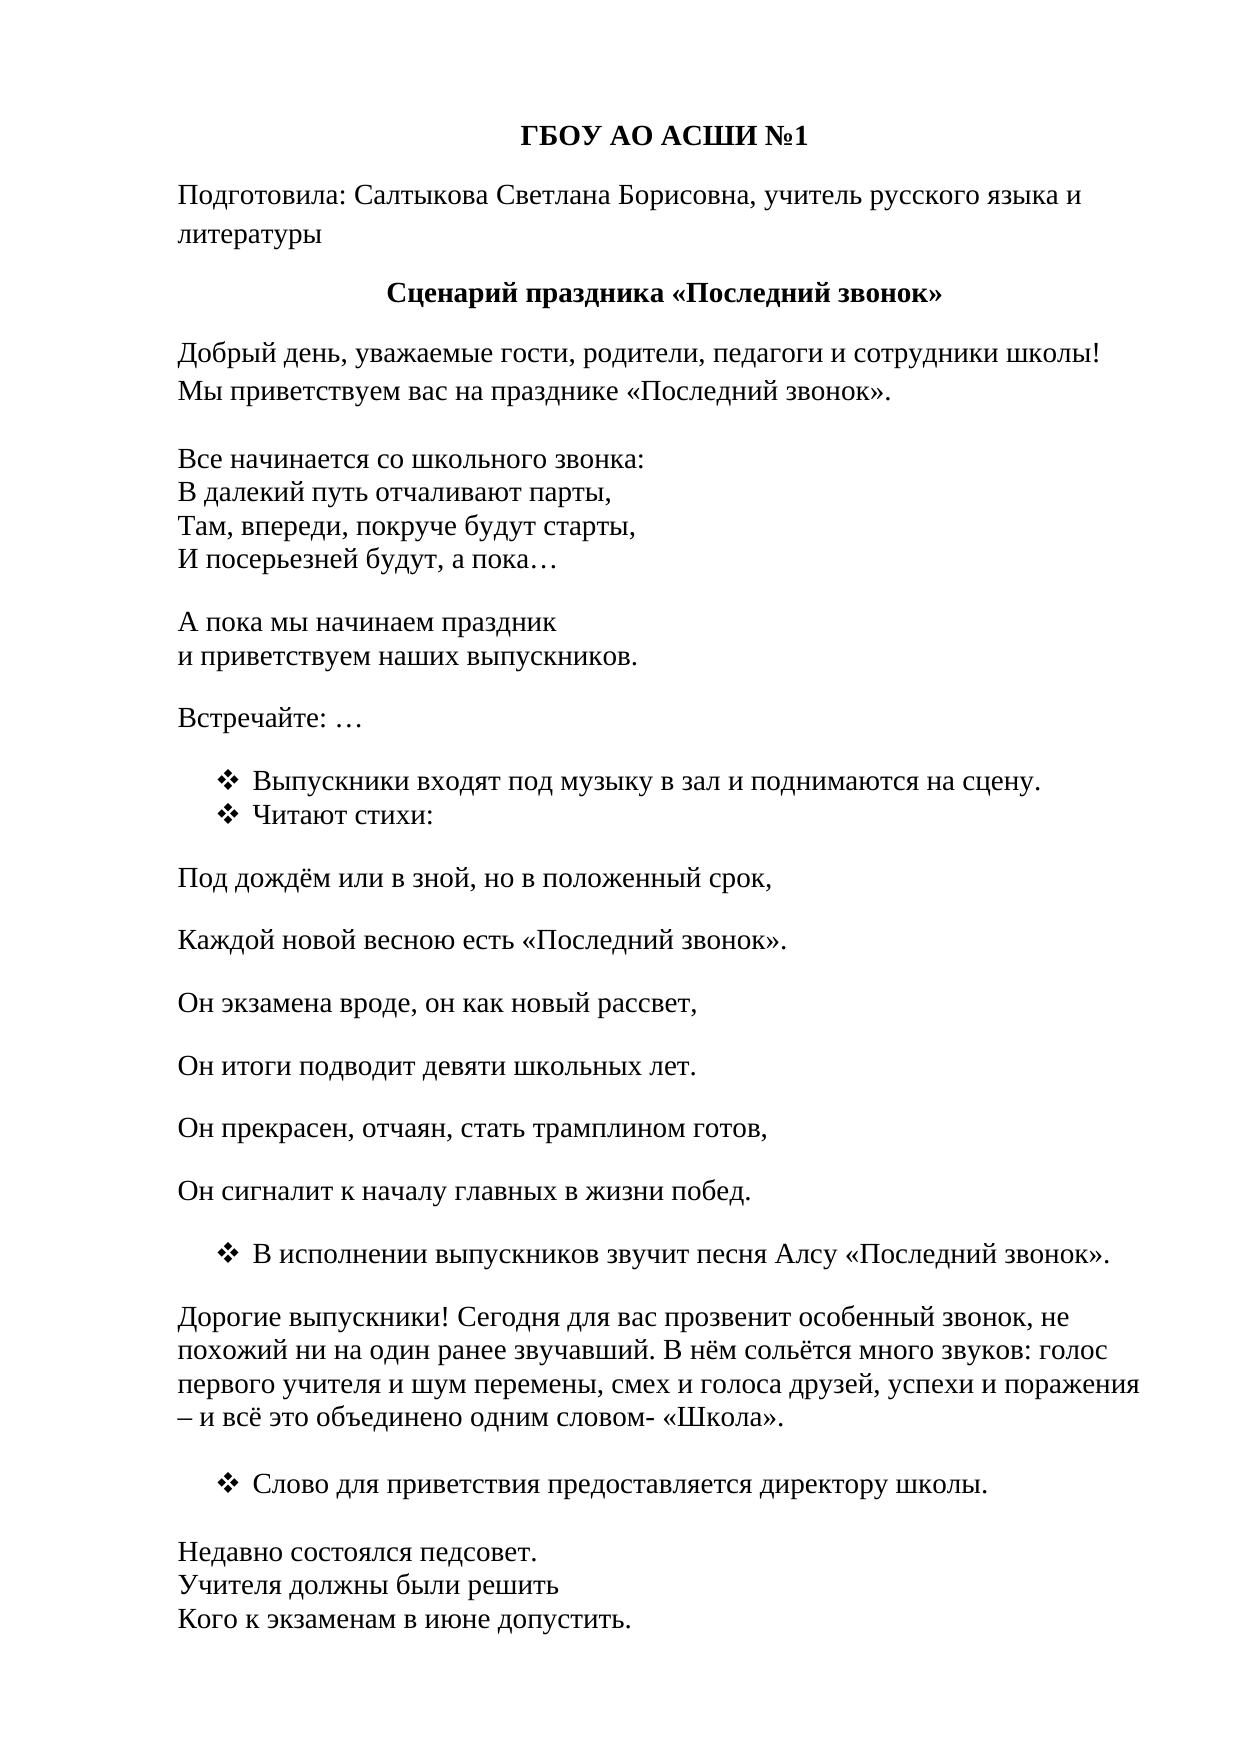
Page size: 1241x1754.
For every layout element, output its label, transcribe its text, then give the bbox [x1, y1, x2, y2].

text Кого к экзаменам в июне допустить. [177, 1601, 1152, 1634]
text Сценарий праздника «Последний звонок» [177, 275, 1152, 309]
text А пока мы начинаем праздник и приветствуем наших выпускников. [177, 604, 1152, 671]
list Читают стихи: [215, 797, 1152, 831]
text Он итоги подводит девяти школьных лет. [177, 1048, 1152, 1081]
text Он экзамена вроде, он как новый рассвет, [177, 985, 1152, 1019]
text Каждой новой весною есть «Последний звонок». [177, 922, 1152, 956]
list Слово для приветствия предоставляется директору школы. [215, 1467, 1152, 1500]
text Все начинается со школьного звонка: В далекий путь отчаливают парты, Там, впереди, покруче будут старты, И посерьезней будут, а пока… [177, 441, 1152, 575]
list Выпускники входят под музыку в зал и поднимаются на сцену. [215, 763, 1152, 797]
text Под дождём или в зной, но в положенный срок, [177, 860, 1152, 893]
text Он прекрасен, отчаян, стать трамплином готов, [177, 1111, 1152, 1144]
text Учителя должны были решить [177, 1567, 1152, 1601]
text Он сигналит к началу главных в жизни побед. [177, 1173, 1152, 1207]
text Встречайте: … [177, 701, 1152, 734]
text Подготовила: Салтыкова Светлана Борисовна, учитель русского языка и литературы [177, 177, 1152, 249]
text ГБОУ АО АСШИ №1 [177, 118, 1152, 152]
text Дорогие выпускники! Сегодня для вас прозвенит особенный звонок, не похожий ни на один ранее звучавший. В нём сольётся много звуков: голос первого учителя и шум перемены, смех и голоса друзей, успехи и поражения – и всё это объединено одним словом- «Школа». [177, 1299, 1152, 1433]
text Недавно состоялся педсовет. [177, 1534, 1152, 1567]
list В исполнении выпускников звучит песня Алсу «Последний звонок». [215, 1236, 1152, 1270]
text Добрый день, уважаемые гости, родители, педагоги и сотрудники школы! Мы приветствуем вас на празднике «Последний звонок». [177, 335, 1152, 407]
